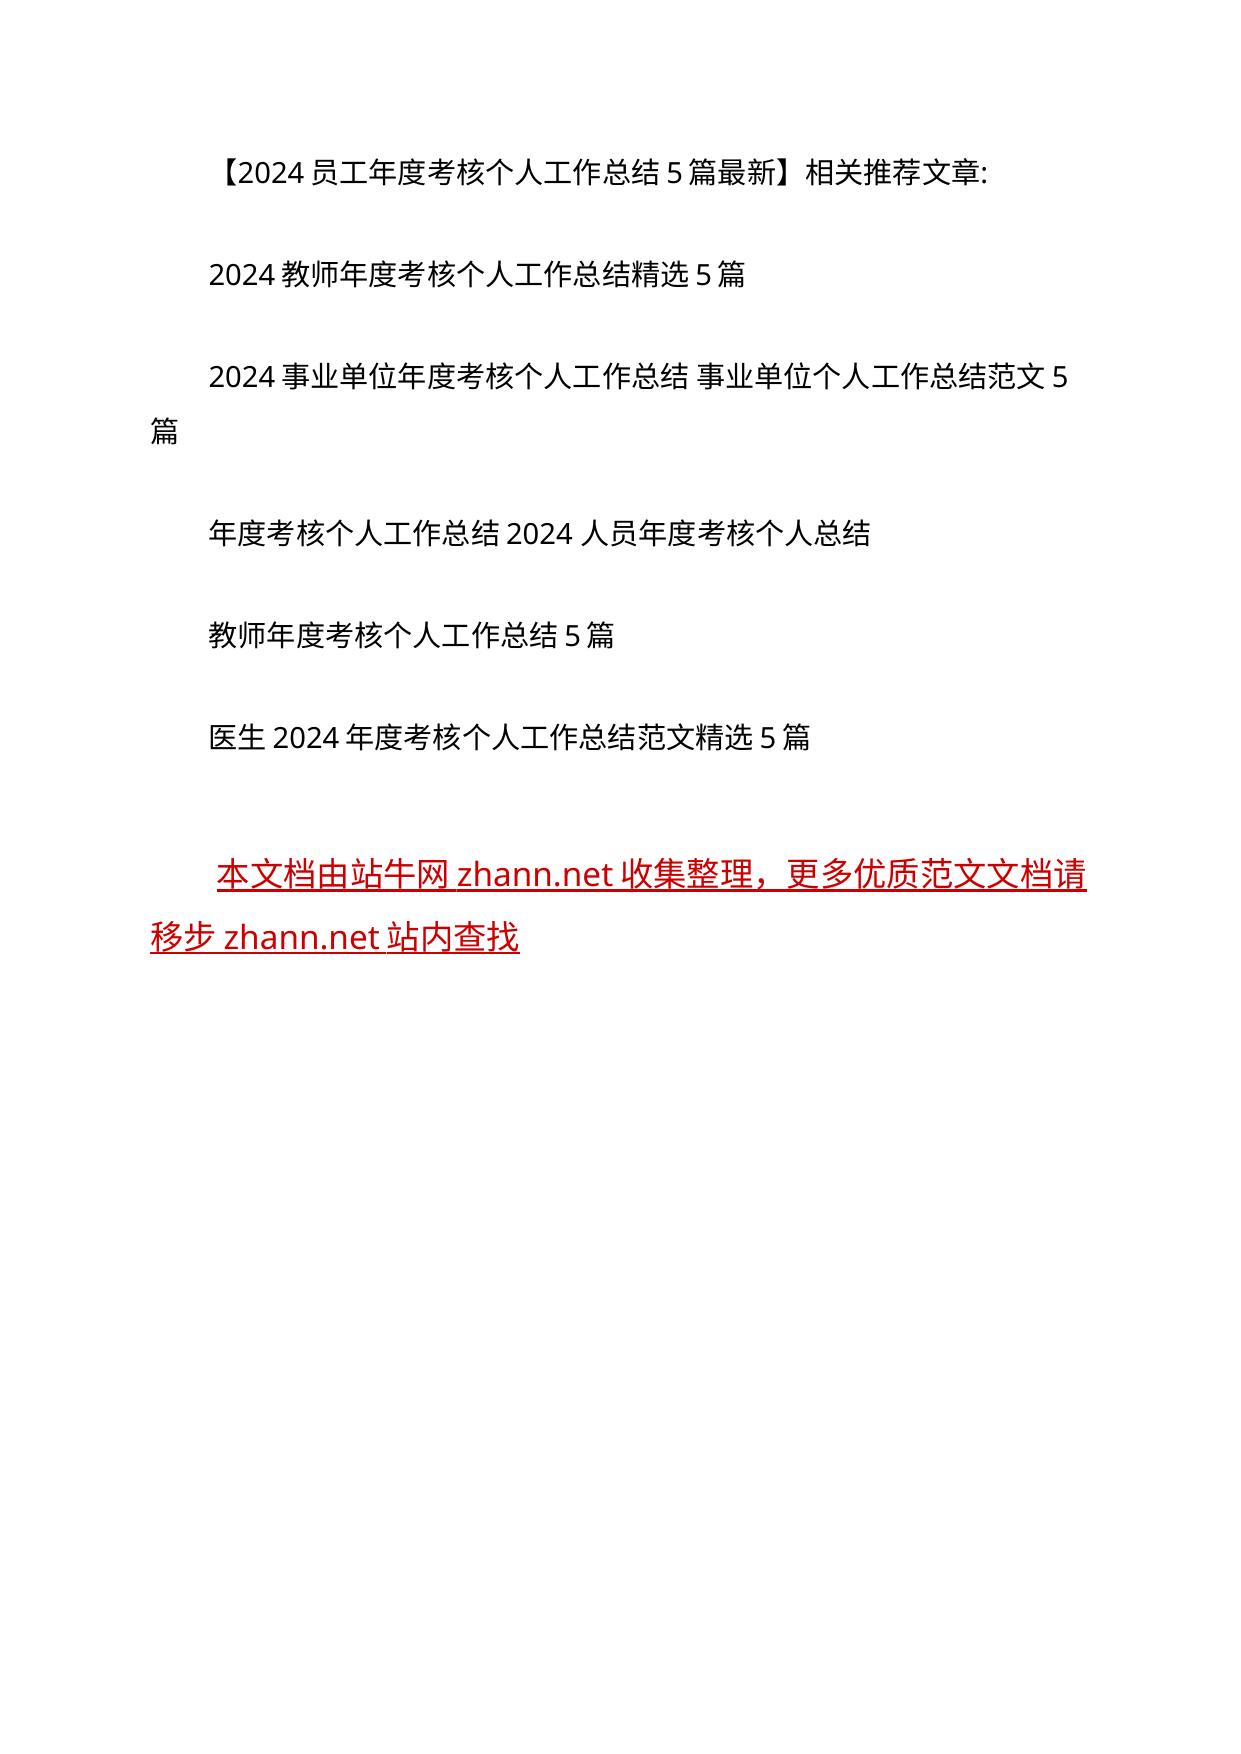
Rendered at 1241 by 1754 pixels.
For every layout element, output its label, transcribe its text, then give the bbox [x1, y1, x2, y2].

text 本文档由站牛网zhann.net收集整理，更多优质范文文档请移步zhann.net站内查找 [150, 848, 1090, 959]
text 2024教师年度考核个人工作总结精选5篇 [150, 252, 1090, 294]
text 2024事业单位年度考核个人工作总结 事业单位个人工作总结范文5篇 [150, 354, 1090, 451]
text 教师年度考核个人工作总结5篇 [150, 613, 1090, 655]
text 医生2024年度考核个人工作总结范文精选5篇 [150, 715, 1090, 757]
text 年度考核个人工作总结2024 人员年度考核个人总结 [150, 511, 1090, 553]
text 【2024员工年度考核个人工作总结5篇最新】相关推荐文章: [150, 150, 1090, 192]
